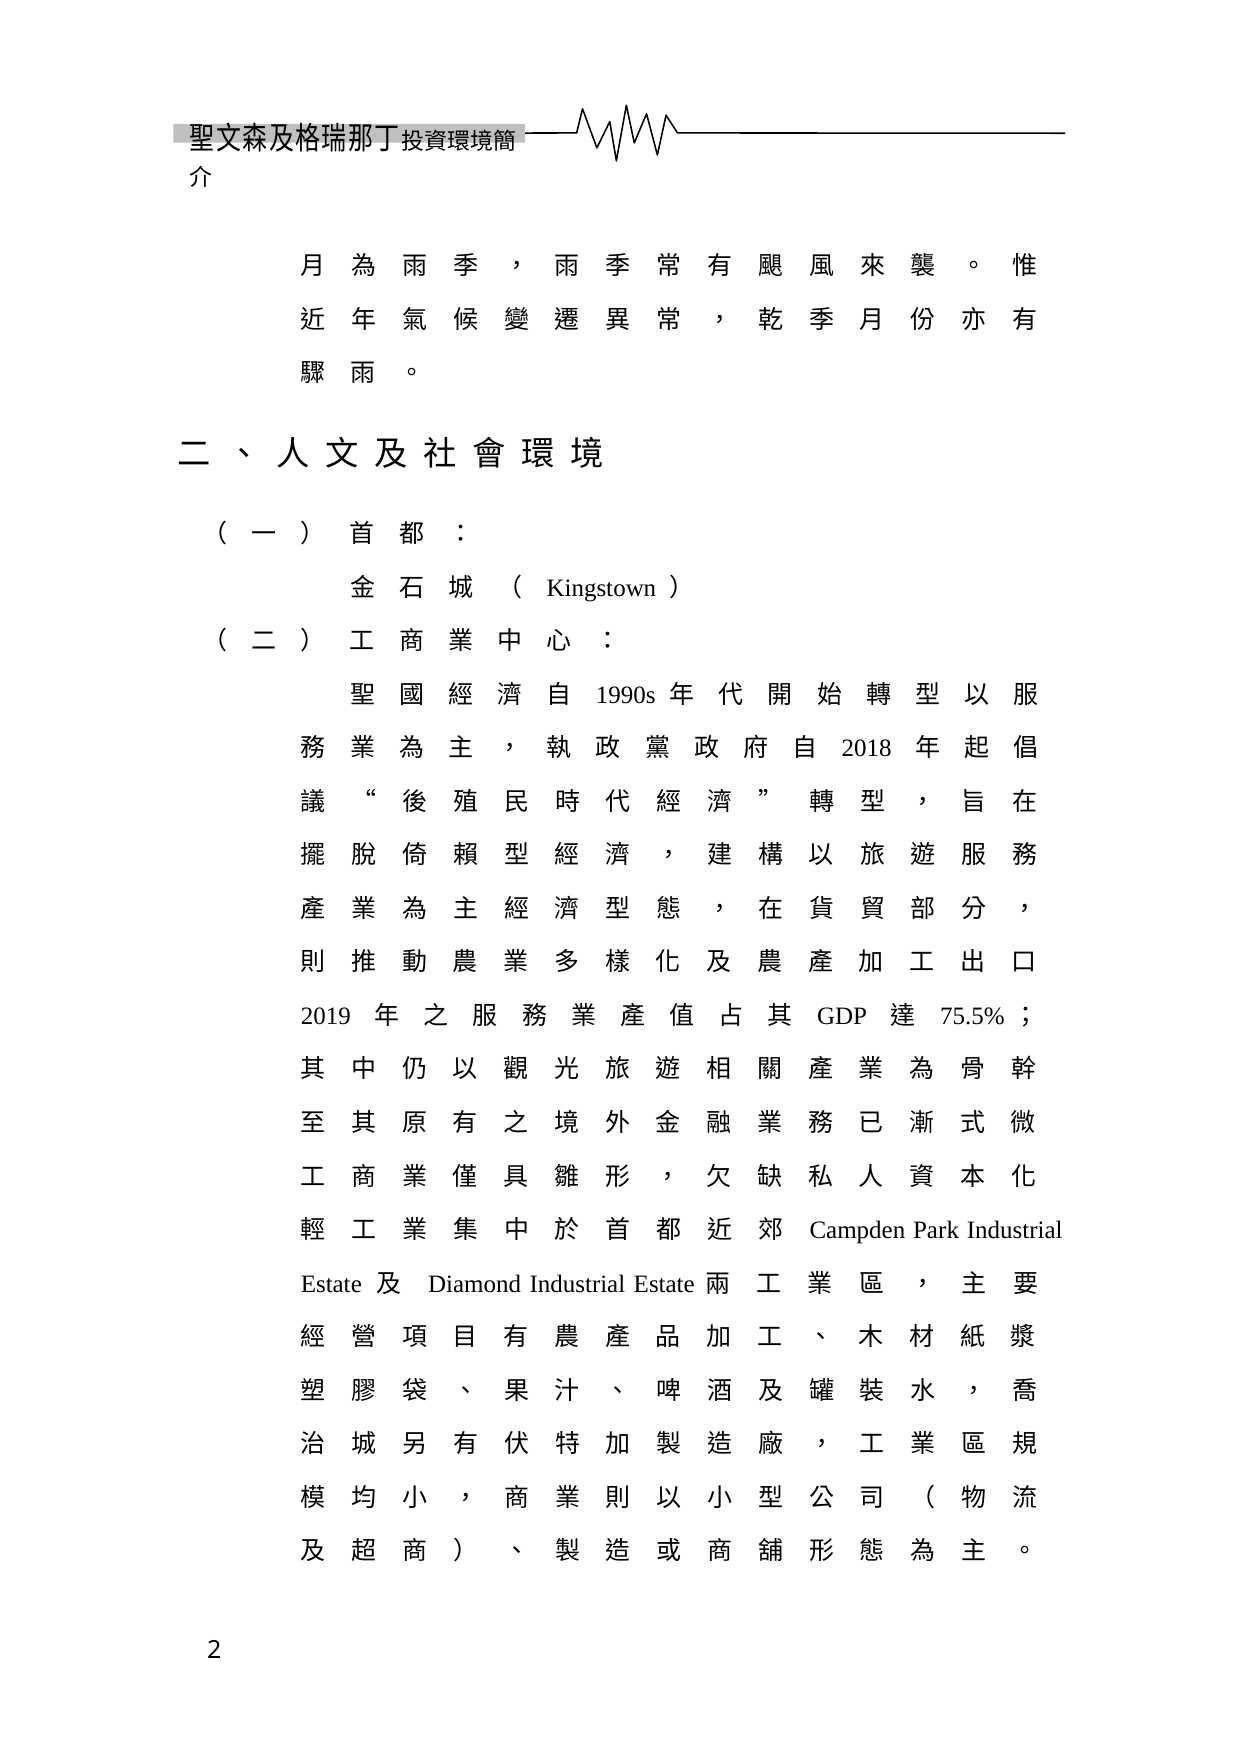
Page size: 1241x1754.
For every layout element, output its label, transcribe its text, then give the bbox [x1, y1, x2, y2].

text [276, 237, 1063, 398]
text 二、人文及社會環境 [178, 424, 1063, 478]
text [276, 666, 1063, 1576]
text （一）首都： [202, 505, 1063, 558]
text （二）工商業中心： [202, 612, 1063, 666]
text 金石城（Kingstown） [276, 558, 1063, 612]
